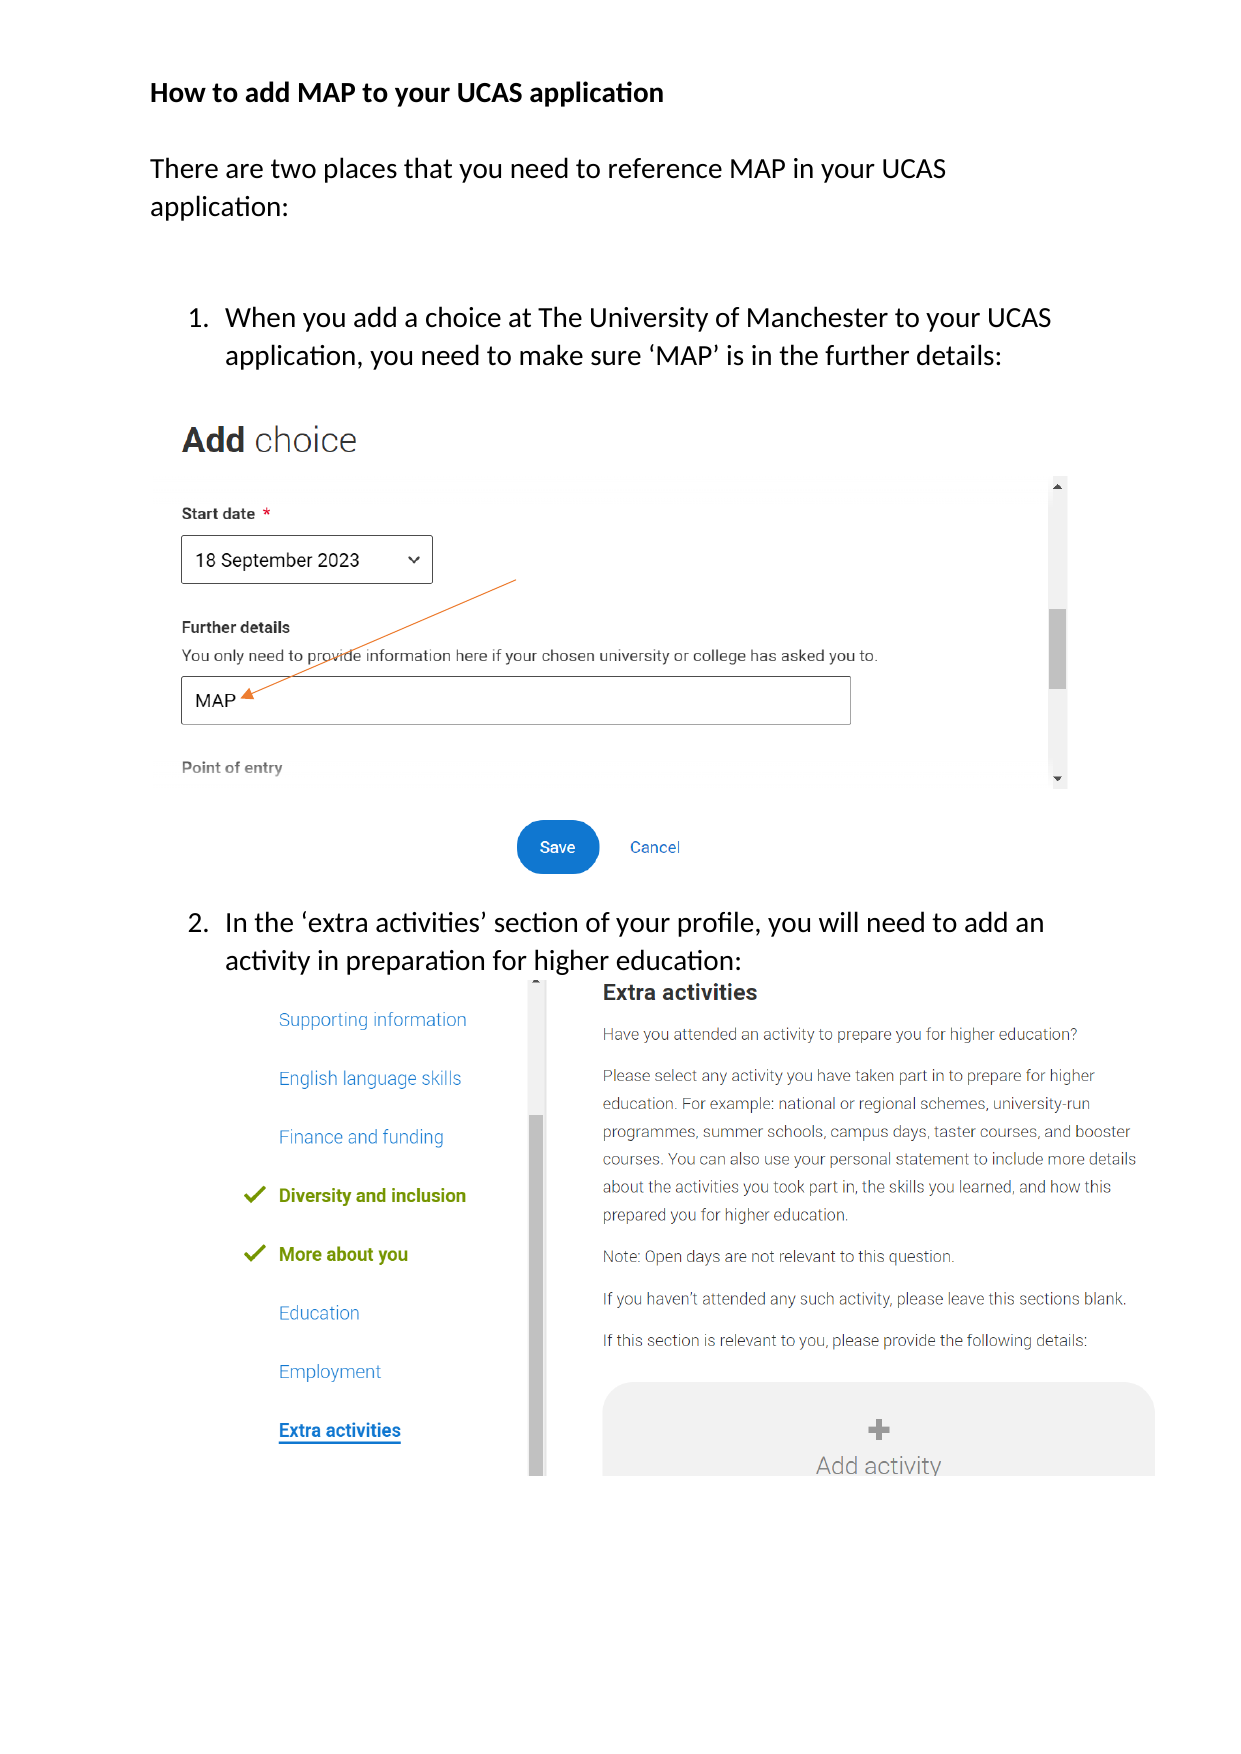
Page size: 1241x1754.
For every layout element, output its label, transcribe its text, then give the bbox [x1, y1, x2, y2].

picture [150, 392, 1090, 885]
list In the ‘extra activities’ section of your profile, you will need to add an activity in preparation for higher education: [187, 904, 1090, 978]
list When you add a choice at The University of Manchester to your UCAS application, you need to make sure ‘MAP’ is in the further details: [187, 299, 1090, 373]
picture [225, 980, 1166, 1476]
text There are two places that you need to reference MAP in your UCAS application: [150, 150, 1090, 224]
